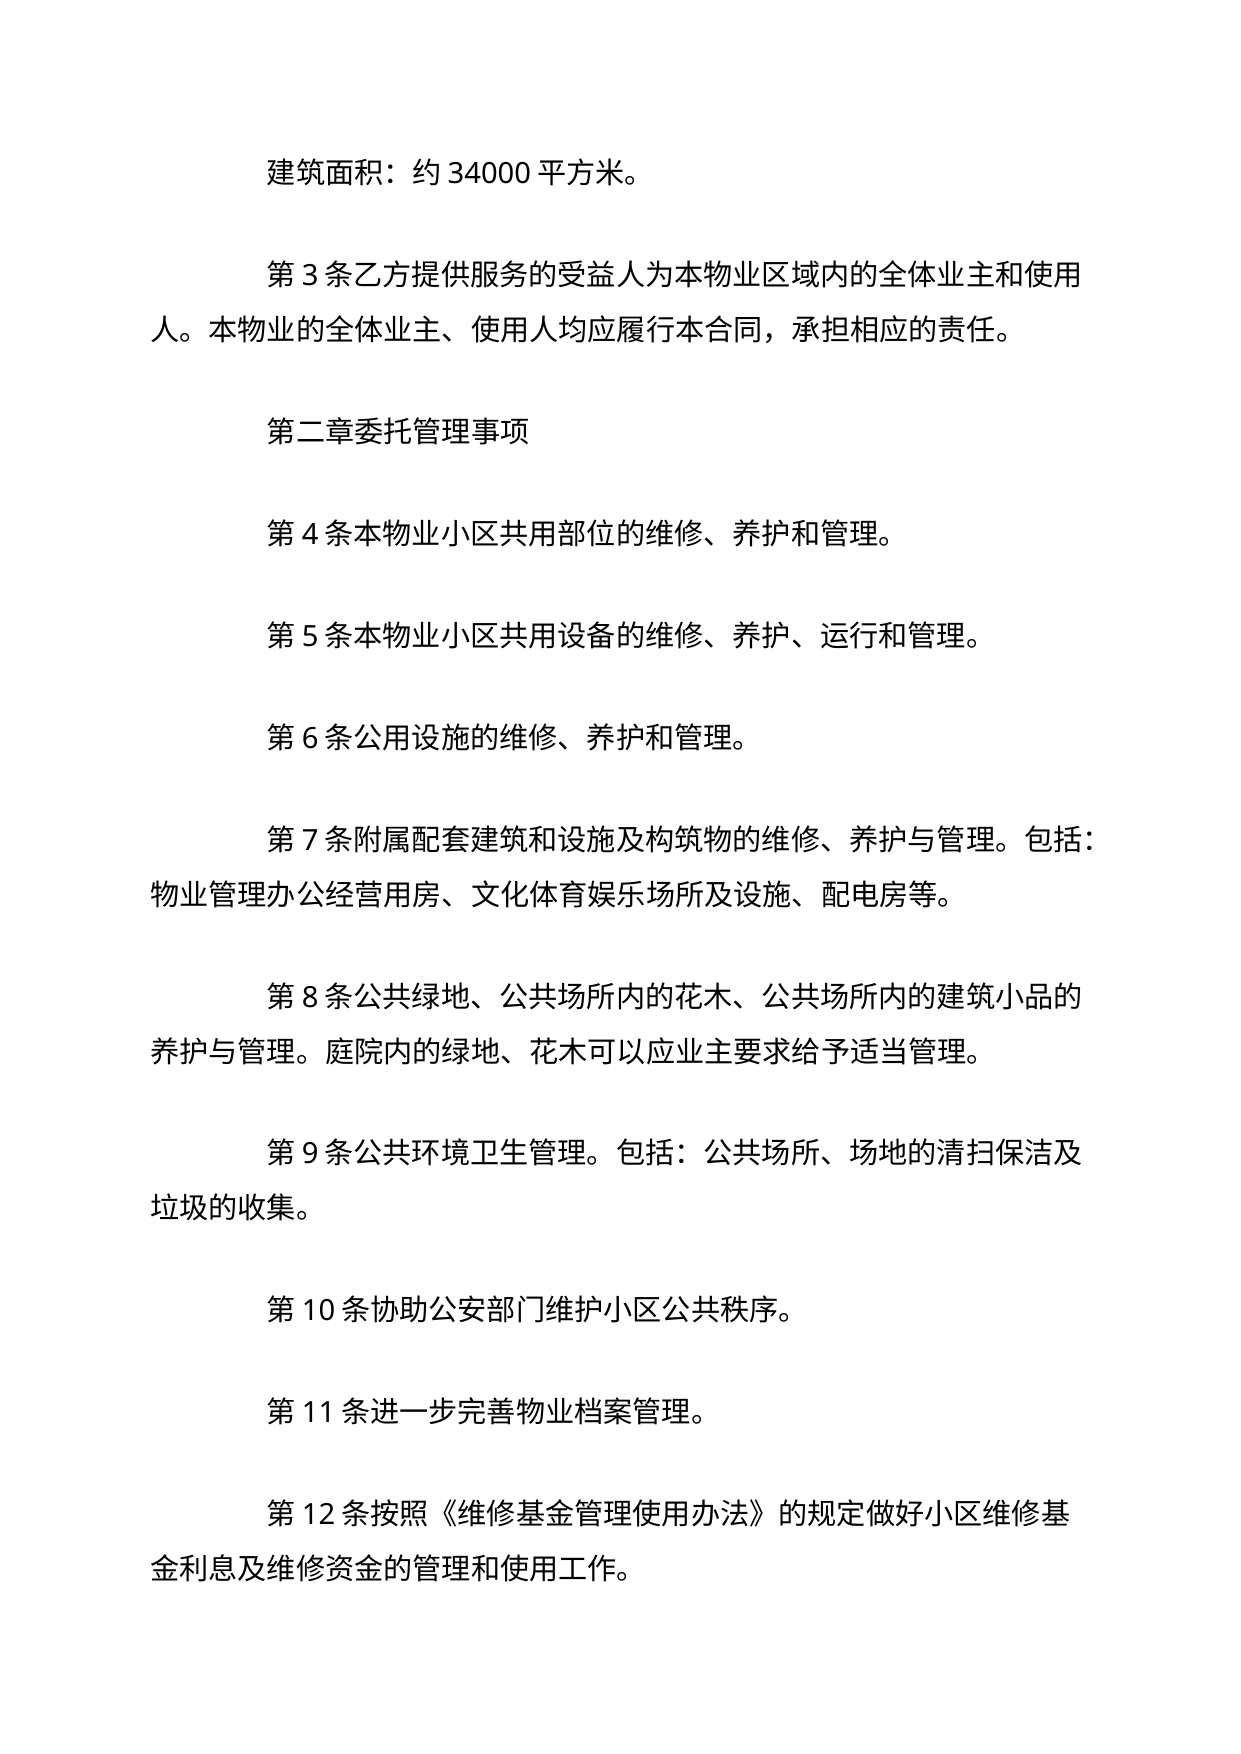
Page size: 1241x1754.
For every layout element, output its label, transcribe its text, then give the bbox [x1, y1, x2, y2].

text 第4条本物业小区共用部位的维修、养护和管理。 [150, 511, 1090, 553]
text 第7条附属配套建筑和设施及构筑物的维修、养护与管理。包括：物业管理办公经营用房、文化体育娱乐场所及设施、配电房等。 [150, 816, 1090, 914]
text 第3条乙方提供服务的受益人为本物业区域内的全体业主和使用人。本物业的全体业主、使用人均应履行本合同，承担相应的责任。 [150, 252, 1090, 349]
text 第8条公共绿地、公共场所内的花木、公共场所内的建筑小品的养护与管理。庭院内的绿地、花木可以应业主要求给予适当管理。 [150, 973, 1090, 1071]
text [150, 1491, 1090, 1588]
text 第10条协助公安部门维护小区公共秩序。 [150, 1287, 1090, 1329]
text 第11条进一步完善物业档案管理。 [150, 1389, 1090, 1431]
text 第6条公用设施的维修、养护和管理。 [150, 714, 1090, 757]
text 第二章委托管理事项 [150, 409, 1090, 451]
text 第5条本物业小区共用设备的维修、养护、运行和管理。 [150, 612, 1090, 655]
text 第9条公共环境卫生管理。包括：公共场所、场地的清扫保洁及垃圾的收集。 [150, 1130, 1090, 1227]
text 建筑面积：约34000平方米。 [150, 150, 1090, 192]
